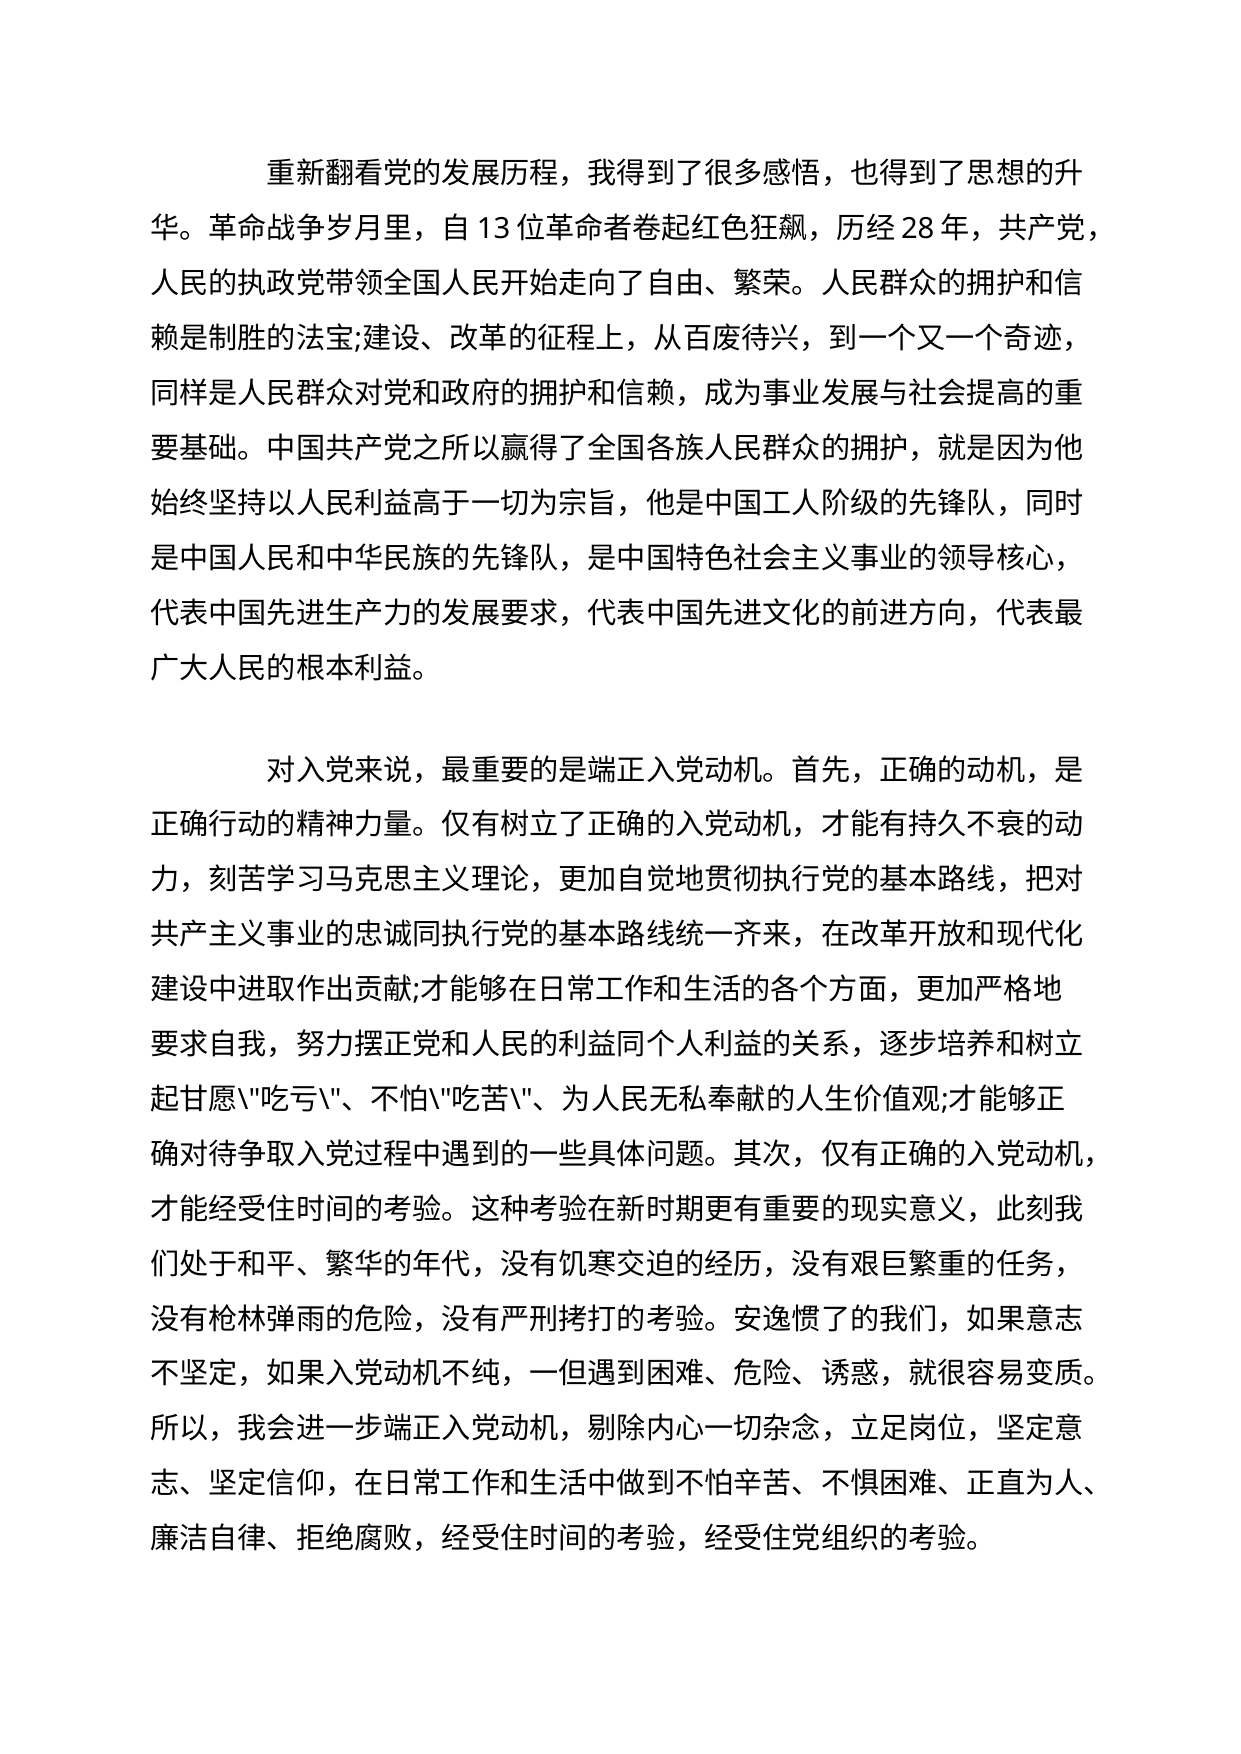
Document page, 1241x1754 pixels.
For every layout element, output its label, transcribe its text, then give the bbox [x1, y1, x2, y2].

text 对入党来说，最重要的是端正入党动机。首先，正确的动机，是正确行动的精神力量。仅有树立了正确的入党动机，才能有持久不衰的动力，刻苦学习马克思主义理论，更加自觉地贯彻执行党的基本路线，把对共产主义事业的忠诚同执行党的基本路线统一齐来，在改革开放和现代化建设中进取作出贡献;才能够在日常工作和生活的各个方面，更加严格地要求自我，努力摆正党和人民的利益同个人利益的关系，逐步培养和树立起甘愿\"吃亏\"、不怕\"吃苦\"、为人民无私奉献的人生价值观;才能够正确对待争取入党过程中遇到的一些具体问题。其次，仅有正确的入党动机，才能经受住时间的考验。这种考验在新时期更有重要的现实意义，此刻我们处于和平、繁华的年代，没有饥寒交迫的经历，没有艰巨繁重的任务，没有枪林弹雨的危险，没有严刑拷打的考验。安逸惯了的我们，如果意志不坚定，如果入党动机不纯，一但遇到困难、危险、诱惑，就很容易变质。所以，我会进一步端正入党动机，剔除内心一切杂念，立足岗位，坚定意志、坚定信仰，在日常工作和生活中做到不怕辛苦、不惧困难、正直为人、廉洁自律、拒绝腐败，经受住时间的考验，经受住党组织的考验。 [150, 746, 1090, 1557]
text 重新翻看党的发展历程，我得到了很多感悟，也得到了思想的升华。革命战争岁月里，自13位革命者卷起红色狂飙，历经28年，共产党，人民的执政党带领全国人民开始走向了自由、繁荣。人民群众的拥护和信赖是制胜的法宝;建设、改革的征程上，从百废待兴，到一个又一个奇迹，同样是人民群众对党和政府的拥护和信赖，成为事业发展与社会提高的重要基础。中国共产党之所以赢得了全国各族人民群众的拥护，就是因为他始终坚持以人民利益高于一切为宗旨，他是中国工人阶级的先锋队，同时是中国人民和中华民族的先锋队，是中国特色社会主义事业的领导核心，代表中国先进生产力的发展要求，代表中国先进文化的前进方向，代表最广大人民的根本利益。 [150, 150, 1090, 687]
